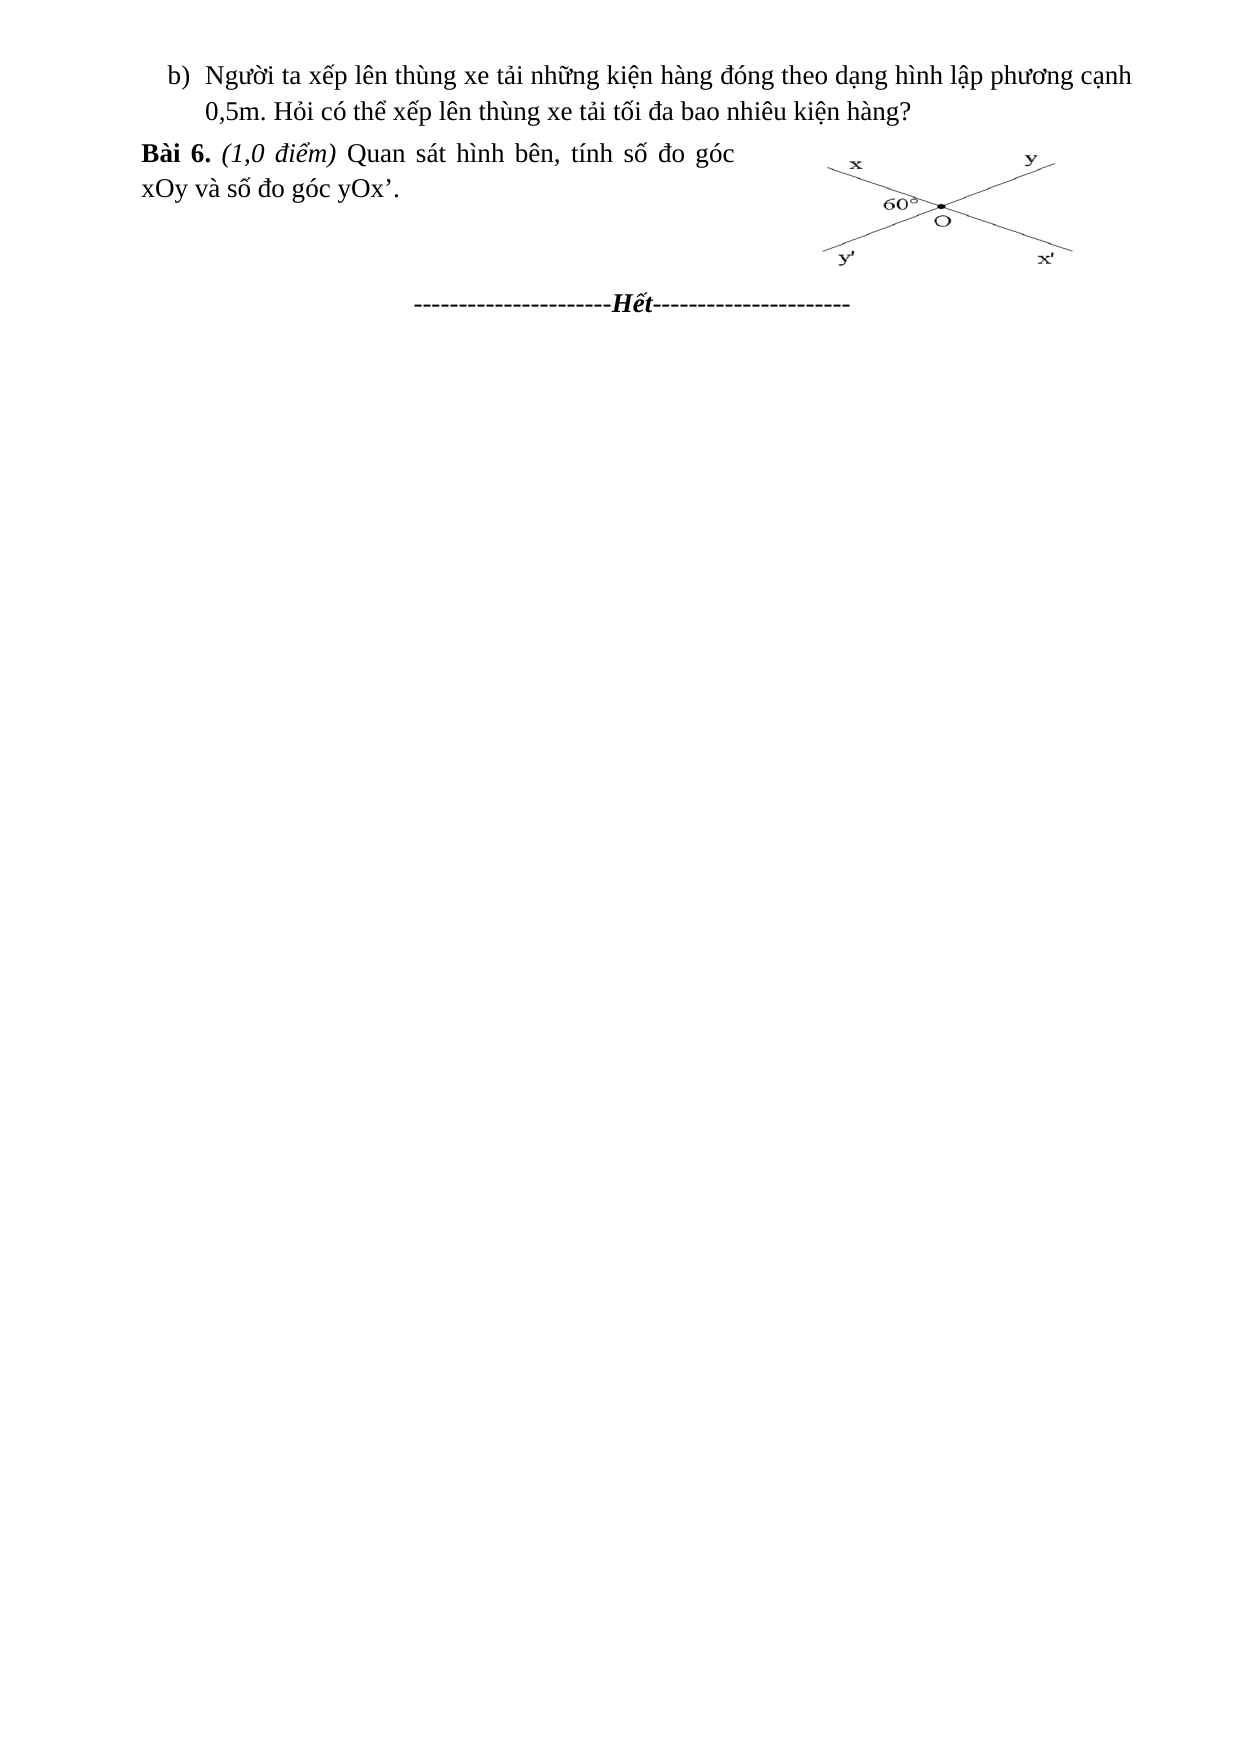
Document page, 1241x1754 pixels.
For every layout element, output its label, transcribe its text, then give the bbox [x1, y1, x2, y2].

list Người ta xếp lên thùng xe tải những kiện hàng đóng theo dạng hình lập phương cạnh 0,5m. Hỏi có thể xếp lên thùng xe tải tối đa bao nhiêu kiện hàng? [167, 59, 1134, 126]
text ----------------------Hết---------------------- [130, 287, 1134, 318]
table_header Bài 6. (1,0 điểm) Quan sát hình bên, tính số đo góc xOy và số đo góc yOx’. [130, 137, 746, 281]
picture [806, 143, 1097, 271]
table_header [746, 137, 1156, 281]
